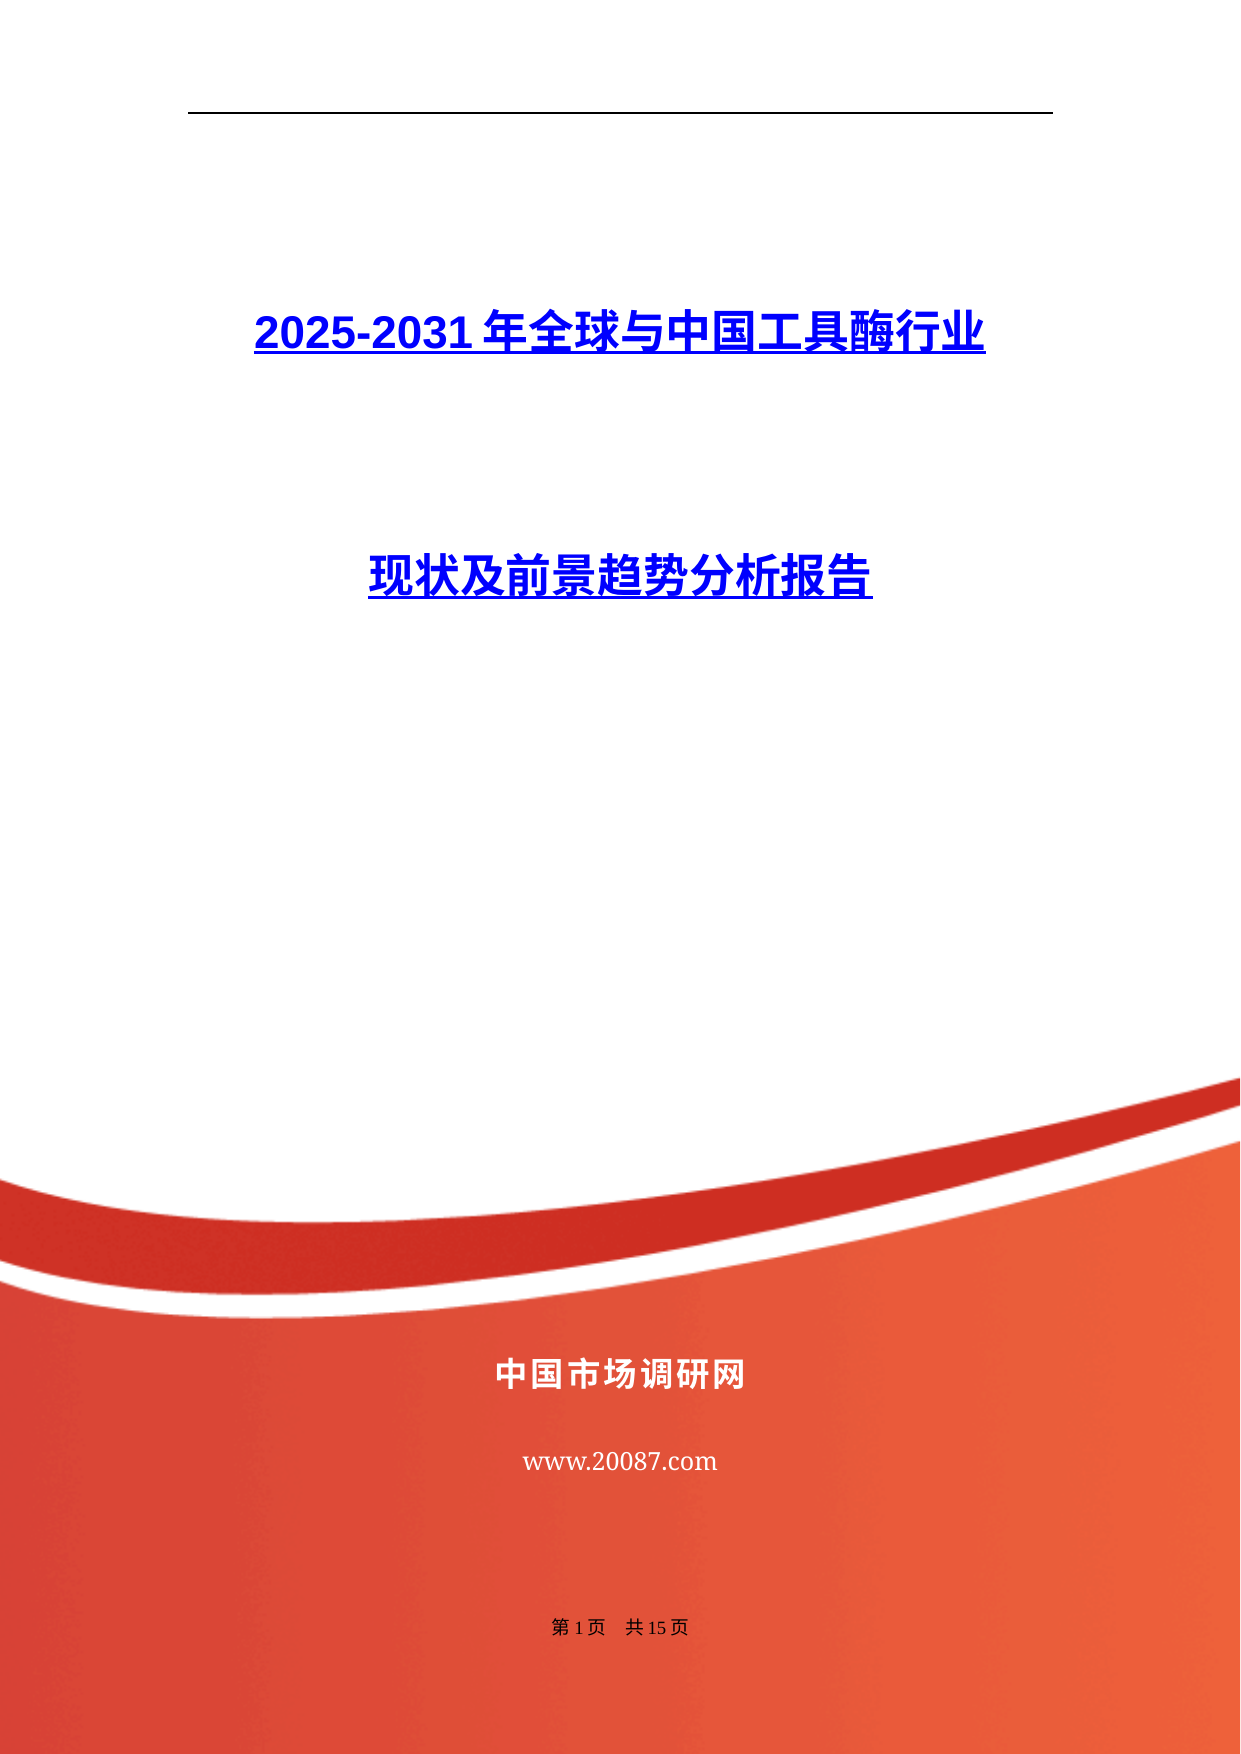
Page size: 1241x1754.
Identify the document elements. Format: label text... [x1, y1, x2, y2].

table_header 2025-2031年全球与中国工具酶行业现状及前景趋势分析报告 [188, 207, 1053, 773]
text www.20087.com [187, 1428, 1053, 1493]
subtitle 中国市场调研网 [187, 1339, 1053, 1404]
picture [0, 1006, 1241, 1754]
